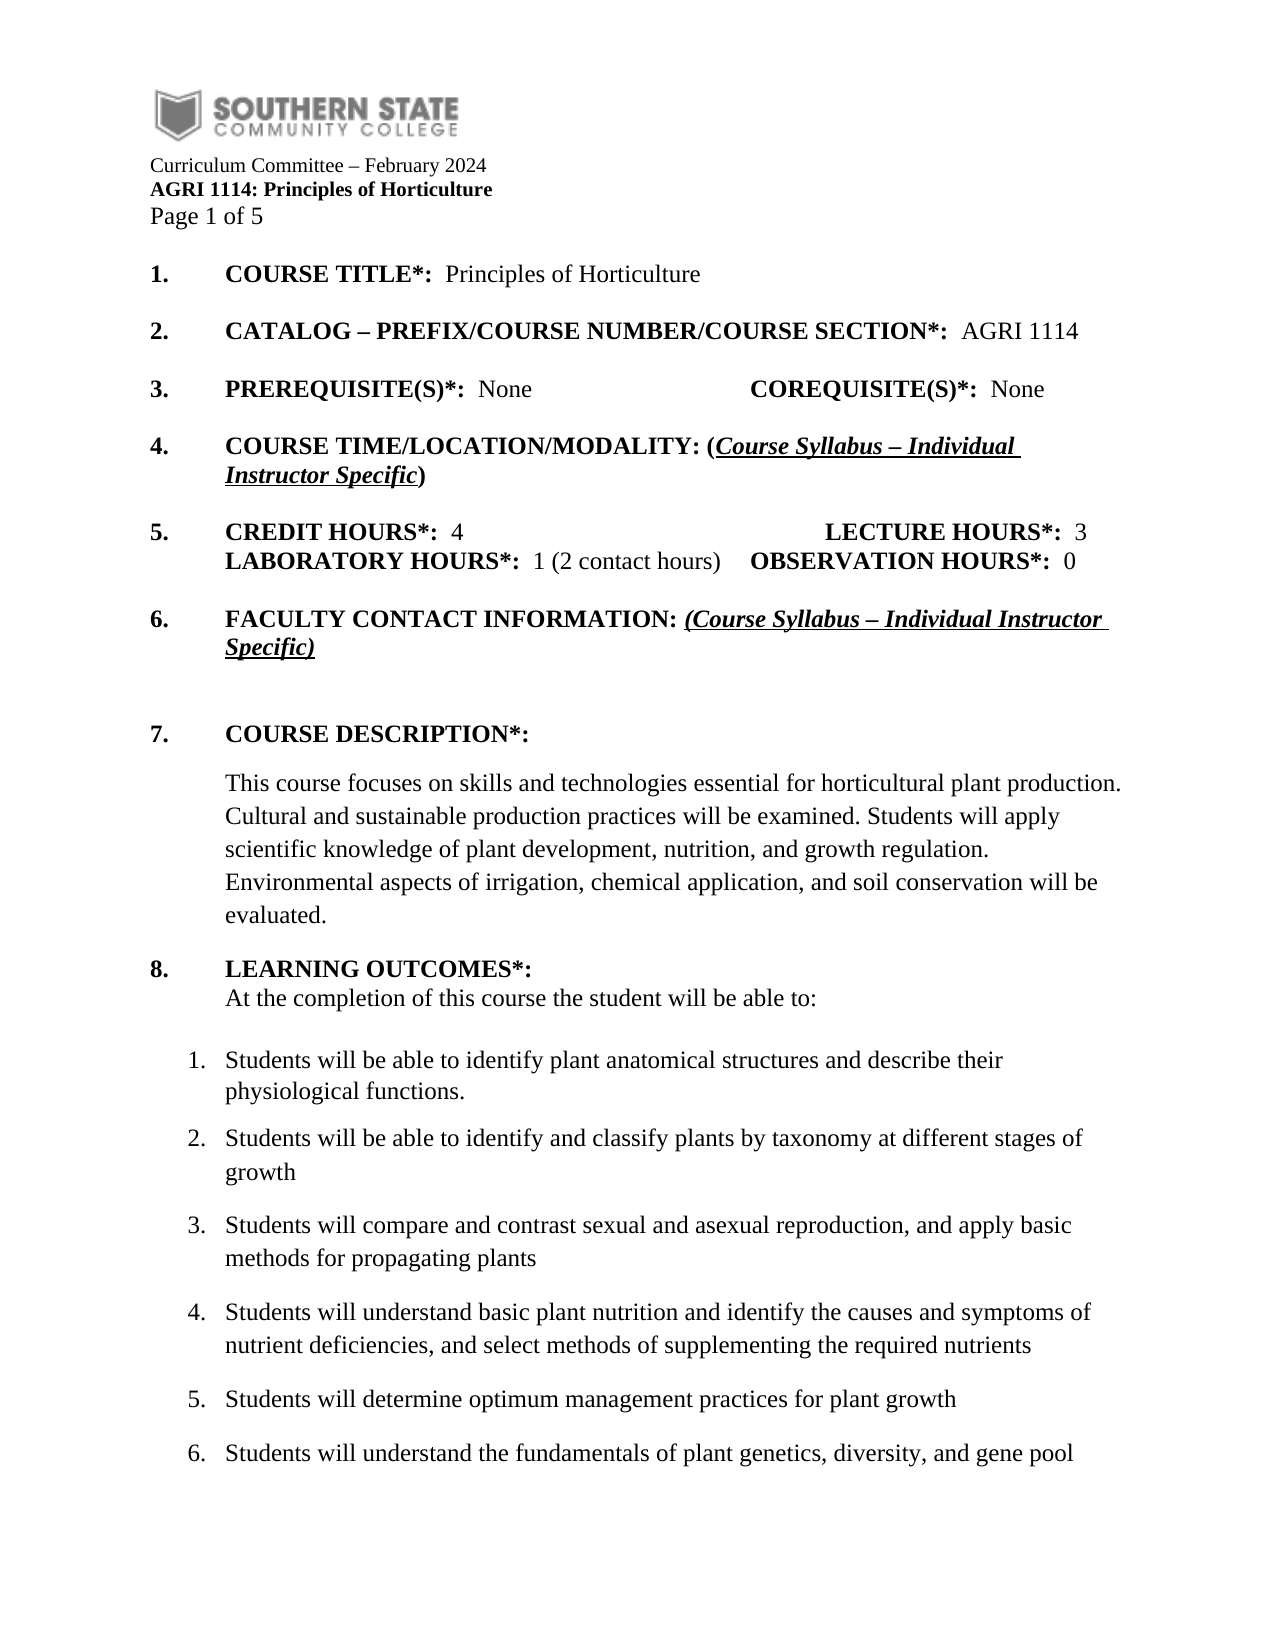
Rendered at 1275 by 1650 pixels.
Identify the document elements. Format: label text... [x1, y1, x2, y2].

text 2. Students will be able to identify and classify plants by taxonomy at different stages of growth [187, 1123, 1125, 1185]
text 5. Students will determine optimum management practices for plant growth [150, 1384, 1125, 1413]
list PREREQUISITE(S)*: None COREQUISITE(S)*: None [150, 374, 1125, 402]
text 6. Students will understand the fundamentals of plant genetics, diversity, and gene pool [187, 1438, 1125, 1467]
list FACULTY CONTACT INFORMATION: (Course Syllabus – Individual Instructor Specific) [150, 604, 1125, 661]
list CATALOG – PREFIX/COURSE NUMBER/COURSE SECTION*: AGRI 1114 [150, 316, 1125, 345]
text 3. Students will compare and contrast sexual and asexual reproduction, and apply basic methods for propagating plants [187, 1210, 1125, 1272]
text 4. Students will understand basic plant nutrition and identify the causes and symptoms of nutrient deficiencies, and select methods of supplementing the required nutrients [187, 1297, 1125, 1359]
list COURSE TIME/LOCATION/MODALITY: (Course Syllabus – Individual Instructor Specific) [150, 431, 1125, 489]
list COURSE DESCRIPTION*: [150, 719, 1125, 747]
list CREDIT HOURS*: 4 LECTURE HOURS*: 3 [150, 517, 1125, 546]
list COURSE TITLE*: Principles of Horticulture [150, 259, 1125, 287]
list LEARNING OUTCOMES*: [150, 954, 1125, 983]
picture [150, 75, 463, 154]
text This course focuses on skills and technologies essential for horticultural plant production. Cultural and sustainable production practices will be examined. Students will apply scientific knowledge of plant development, nutrition, and growth regulation. Environmental aspects of irrigation, chemical application, and soil conservation will be evaluated. [225, 768, 1125, 929]
list Students will be able to identify plant anatomical structures and describe their physiological functions. [187, 1045, 1125, 1104]
text LABORATORY HOURS*: 1 (2 contact hours) OBSERVATION HOURS*: 0 [150, 546, 1125, 575]
list At the completion of this course the student will be able to: [225, 983, 1125, 1012]
